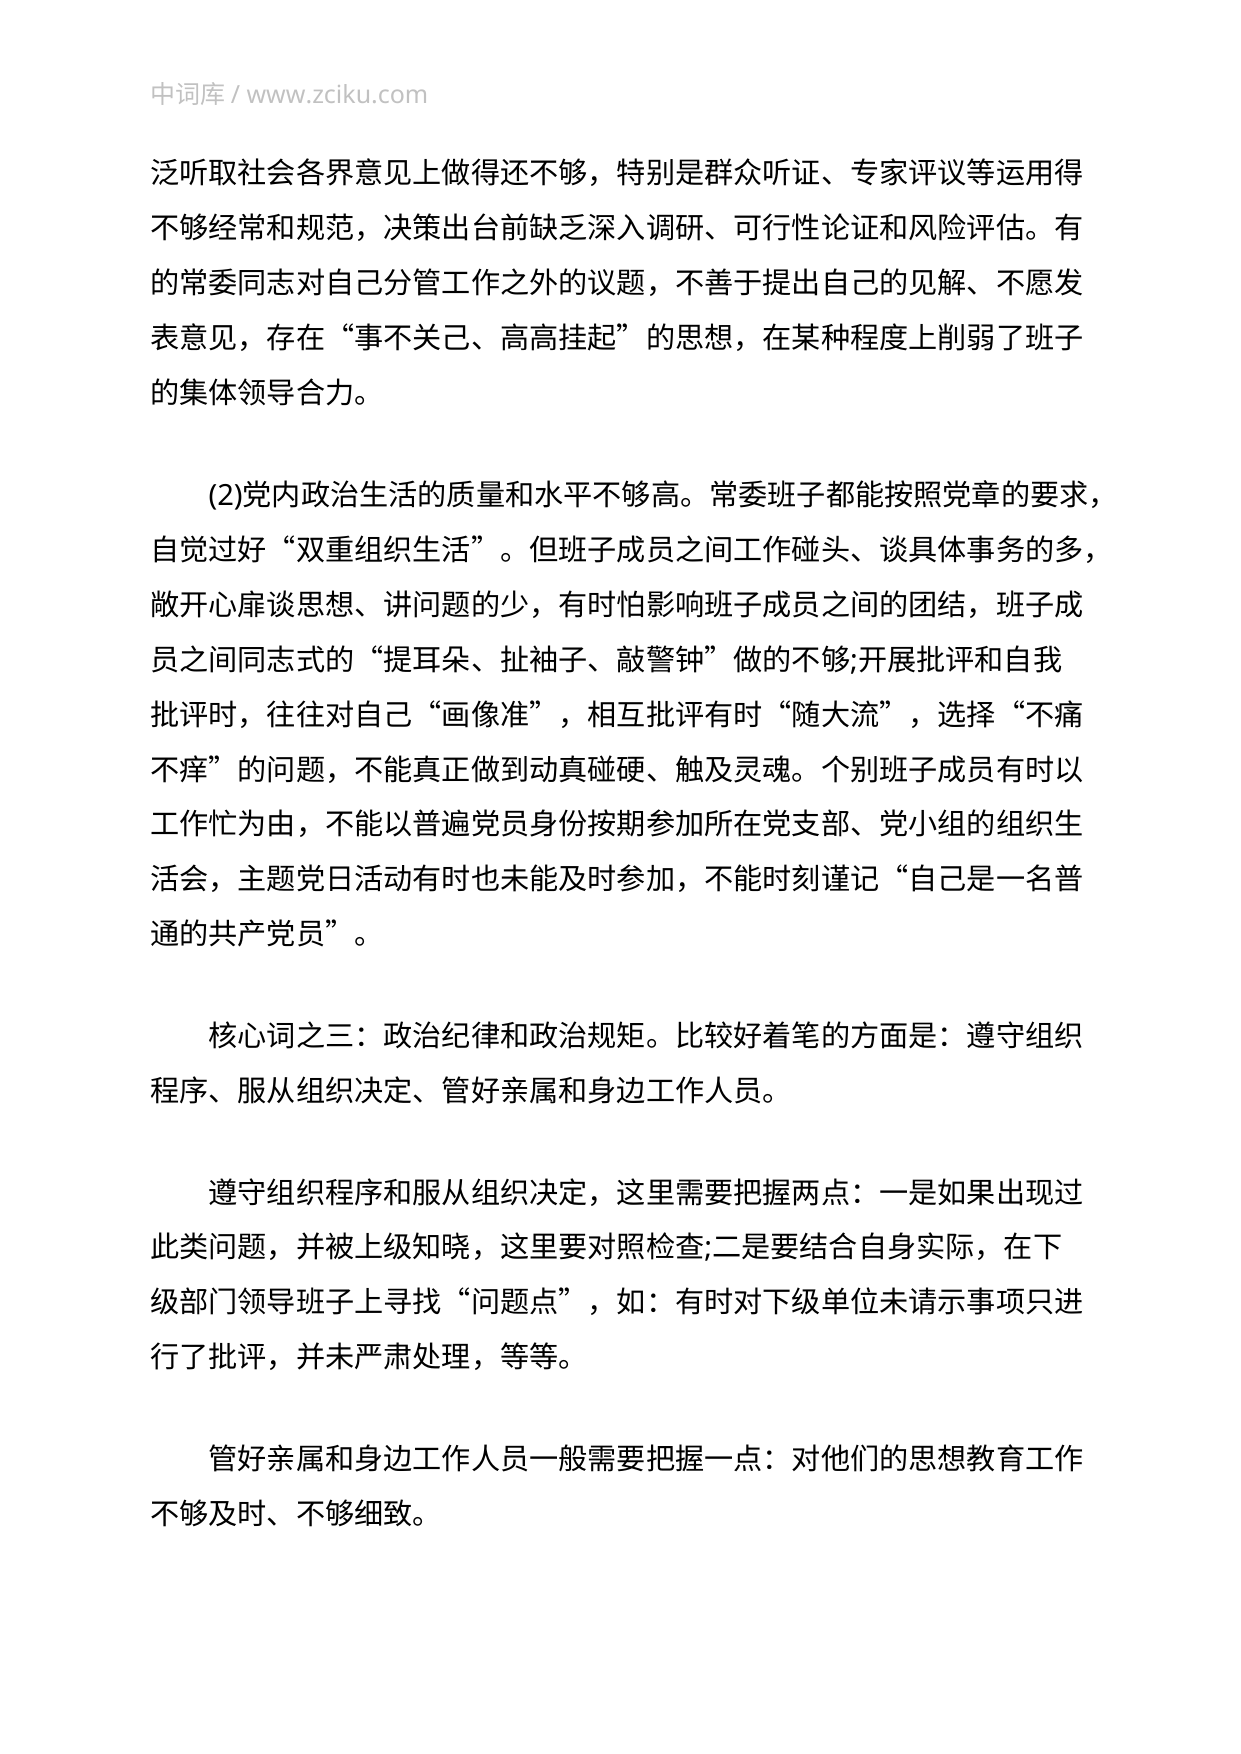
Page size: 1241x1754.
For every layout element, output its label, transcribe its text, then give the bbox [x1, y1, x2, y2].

text 核心词之三：政治纪律和政治规矩。比较好着笔的方面是：遵守组织程序、服从组织决定、管好亲属和身边工作人员。 [150, 1012, 1090, 1110]
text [150, 150, 1090, 412]
text 管好亲属和身边工作人员一般需要把握一点：对他们的思想教育工作不够及时、不够细致。 [150, 1436, 1090, 1533]
text (2)党内政治生活的质量和水平不够高。常委班子都能按照党章的要求，自觉过好“双重组织生活”。但班子成员之间工作碰头、谈具体事务的多，敞开心扉谈思想、讲问题的少，有时怕影响班子成员之间的团结，班子成员之间同志式的“提耳朵、扯袖子、敲警钟”做的不够;开展批评和自我批评时，往往对自己“画像准”，相互批评有时“随大流”，选择“不痛不痒”的问题，不能真正做到动真碰硬、触及灵魂。个别班子成员有时以工作忙为由，不能以普遍党员身份按期参加所在党支部、党小组的组织生活会，主题党日活动有时也未能及时参加，不能时刻谨记“自己是一名普通的共产党员”。 [150, 471, 1090, 953]
text 遵守组织程序和服从组织决定，这里需要把握两点：一是如果出现过此类问题，并被上级知晓，这里要对照检查;二是要结合自身实际，在下级部门领导班子上寻找“问题点”，如：有时对下级单位未请示事项只进行了批评，并未严肃处理，等等。 [150, 1169, 1090, 1376]
